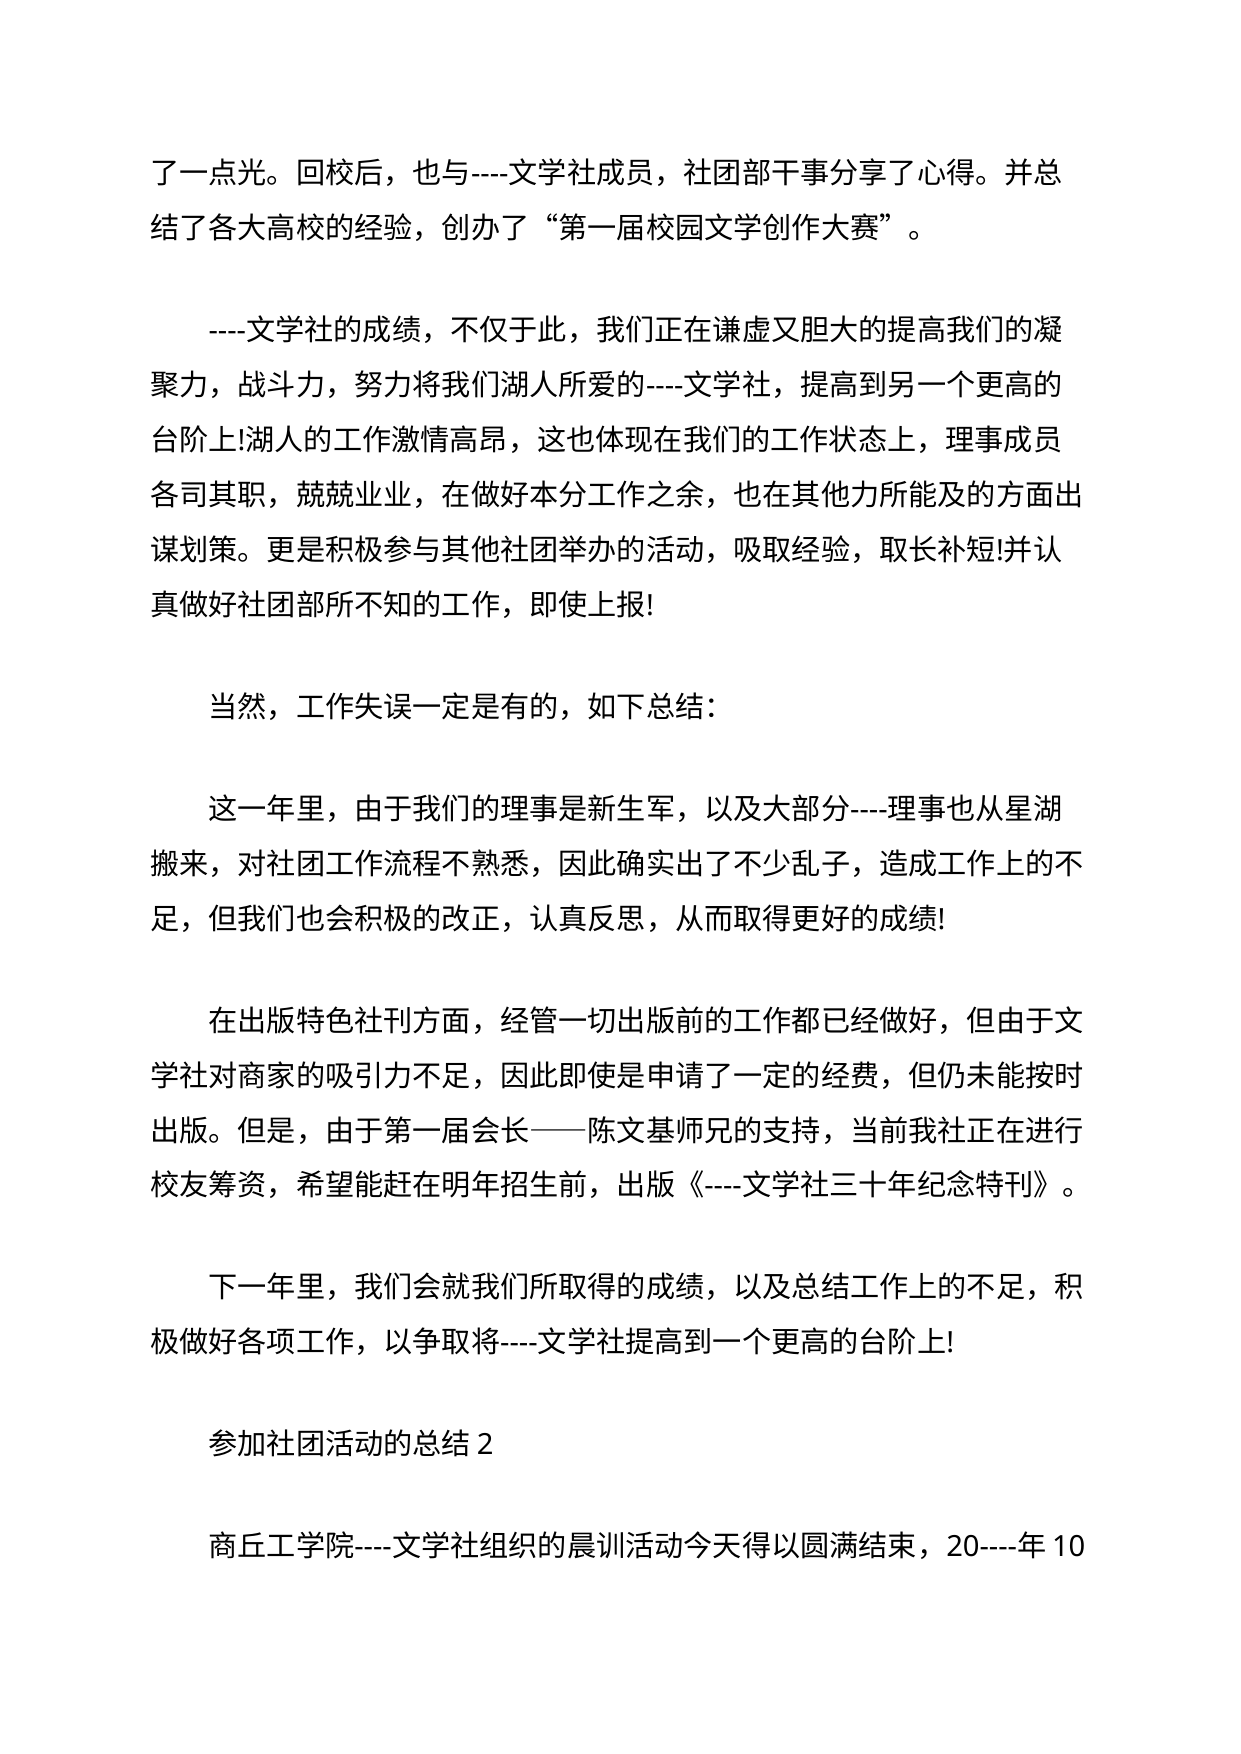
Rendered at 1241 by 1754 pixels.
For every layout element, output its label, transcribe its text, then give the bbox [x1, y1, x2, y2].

text 当然，工作失误一定是有的，如下总结： [150, 684, 1090, 726]
text 这一年里，由于我们的理事是新生军，以及大部分----理事也从星湖搬来，对社团工作流程不熟悉，因此确实出了不少乱子，造成工作上的不足，但我们也会积极的改正，认真反思，从而取得更好的成绩! [150, 785, 1090, 938]
text 在出版特色社刊方面，经管一切出版前的工作都已经做好，但由于文学社对商家的吸引力不足，因此即使是申请了一定的经费，但仍未能按时出版。但是，由于第一届会长——陈文基师兄的支持，当前我社正在进行校友筹资，希望能赶在明年招生前，出版《----文学社三十年纪念特刊》。 [150, 997, 1090, 1204]
text 参加社团活动的总结2 [150, 1421, 1090, 1463]
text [150, 1523, 1090, 1565]
text ----文学社的成绩，不仅于此，我们正在谦虚又胆大的提高我们的凝聚力，战斗力，努力将我们湖人所爱的----文学社，提高到另一个更高的台阶上!湖人的工作激情高昂，这也体现在我们的工作状态上，理事成员各司其职，兢兢业业，在做好本分工作之余，也在其他力所能及的方面出谋划策。更是积极参与其他社团举办的活动，吸取经验，取长补短!并认真做好社团部所不知的工作，即使上报! [150, 307, 1090, 624]
text 下一年里，我们会就我们所取得的成绩，以及总结工作上的不足，积极做好各项工作，以争取将----文学社提高到一个更高的台阶上! [150, 1264, 1090, 1361]
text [150, 150, 1090, 247]
